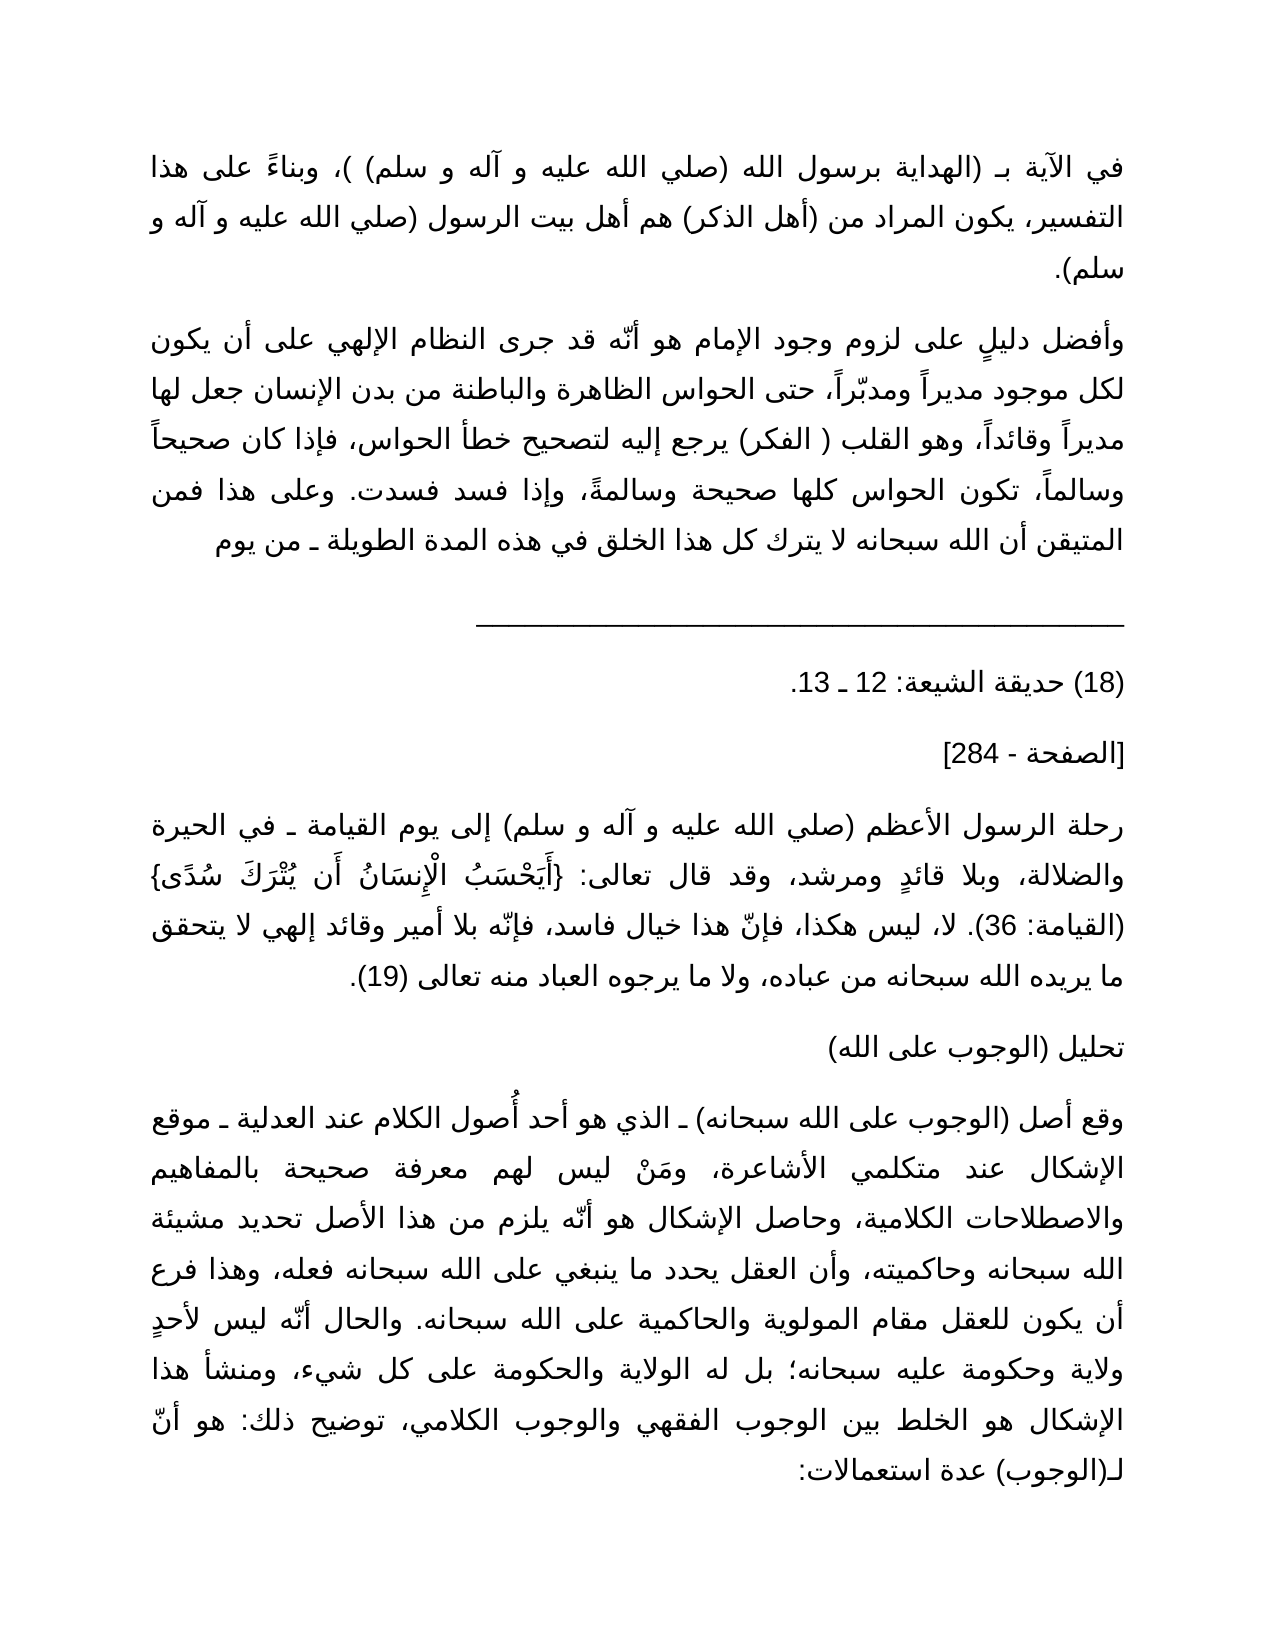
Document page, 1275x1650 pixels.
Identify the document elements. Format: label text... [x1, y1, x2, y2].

text [الصفحة - 284] [150, 736, 1125, 770]
text وقع أصل (الوجوب على الله سبحانه) ـ الذي هو أحد أُصول الكلام عند العدلية ـ موقع الإشكال عند متكلمي الأشاعرة، ومَنْ ليس لهم معرفة صحيحة بالمفاهيم والاصطلاحات الكلامية، وحاصل الإشكال هو أنّه يلزم من هذا الأصل تحديد مشيئة الله سبحانه وحاكميته، وأن العقل يحدد ما ينبغي على الله سبحانه فعله، وهذا فرع أن يكون للعقل مقام المولوية والحاكمية على الله سبحانه. والحال أنّه ليس لأحدٍ ولاية وحكومة عليه سبحانه؛ بل له الولاية والحكومة على كل شيء، ومنشأ هذا الإشكال هو الخلط بين الوجوب الفقهي والوجوب الكلامي، توضيح ذلك: هو أنّ لـ(الوجوب) عدة استعمالات: [150, 1101, 1125, 1487]
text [150, 150, 1125, 284]
text (18) حديقة الشيعة: 12 ـ 13. [150, 665, 1125, 699]
text ________________________________________ [150, 594, 1125, 628]
text رحلة الرسول الأعظم (صلي الله عليه و آله و سلم) إلى يوم القيامة ـ في الحيرة والضلالة، وبلا قائدٍ ومرشد، وقد قال تعالى: {أَيَحْسَبُ الْإِنسَانُ أَن يُتْرَكَ سُدًى} (القيامة: 36). لا، ليس هكذا، فإنّ هذا خيال فاسد، فإنّه بلا أمير وقائد إلهي لا يتحقق ما يريده الله سبحانه من عباده، ولا ما يرجوه العباد منه تعالى (19). [150, 808, 1125, 992]
text تحليل (الوجوب على الله) [150, 1030, 1125, 1063]
text وأفضل دليلٍ على لزوم وجود الإمام هو أنّه قد جرى النظام الإلهي على أن يكون لكل موجود مديراً ومدبّراً، حتى الحواس الظاهرة والباطنة من بدن الإنسان جعل لها مديراً وقائداً، وهو القلب ( الفكر) يرجع إليه لتصحيح خطأ الحواس، فإذا كان صحيحاً وسالماً، تكون الحواس كلها صحيحة وسالمةً، وإذا فسد فسدت. وعلى هذا فمن المتيقن أن الله سبحانه لا يترك كل هذا الخلق في هذه المدة الطويلة ـ من يوم [150, 322, 1125, 557]
